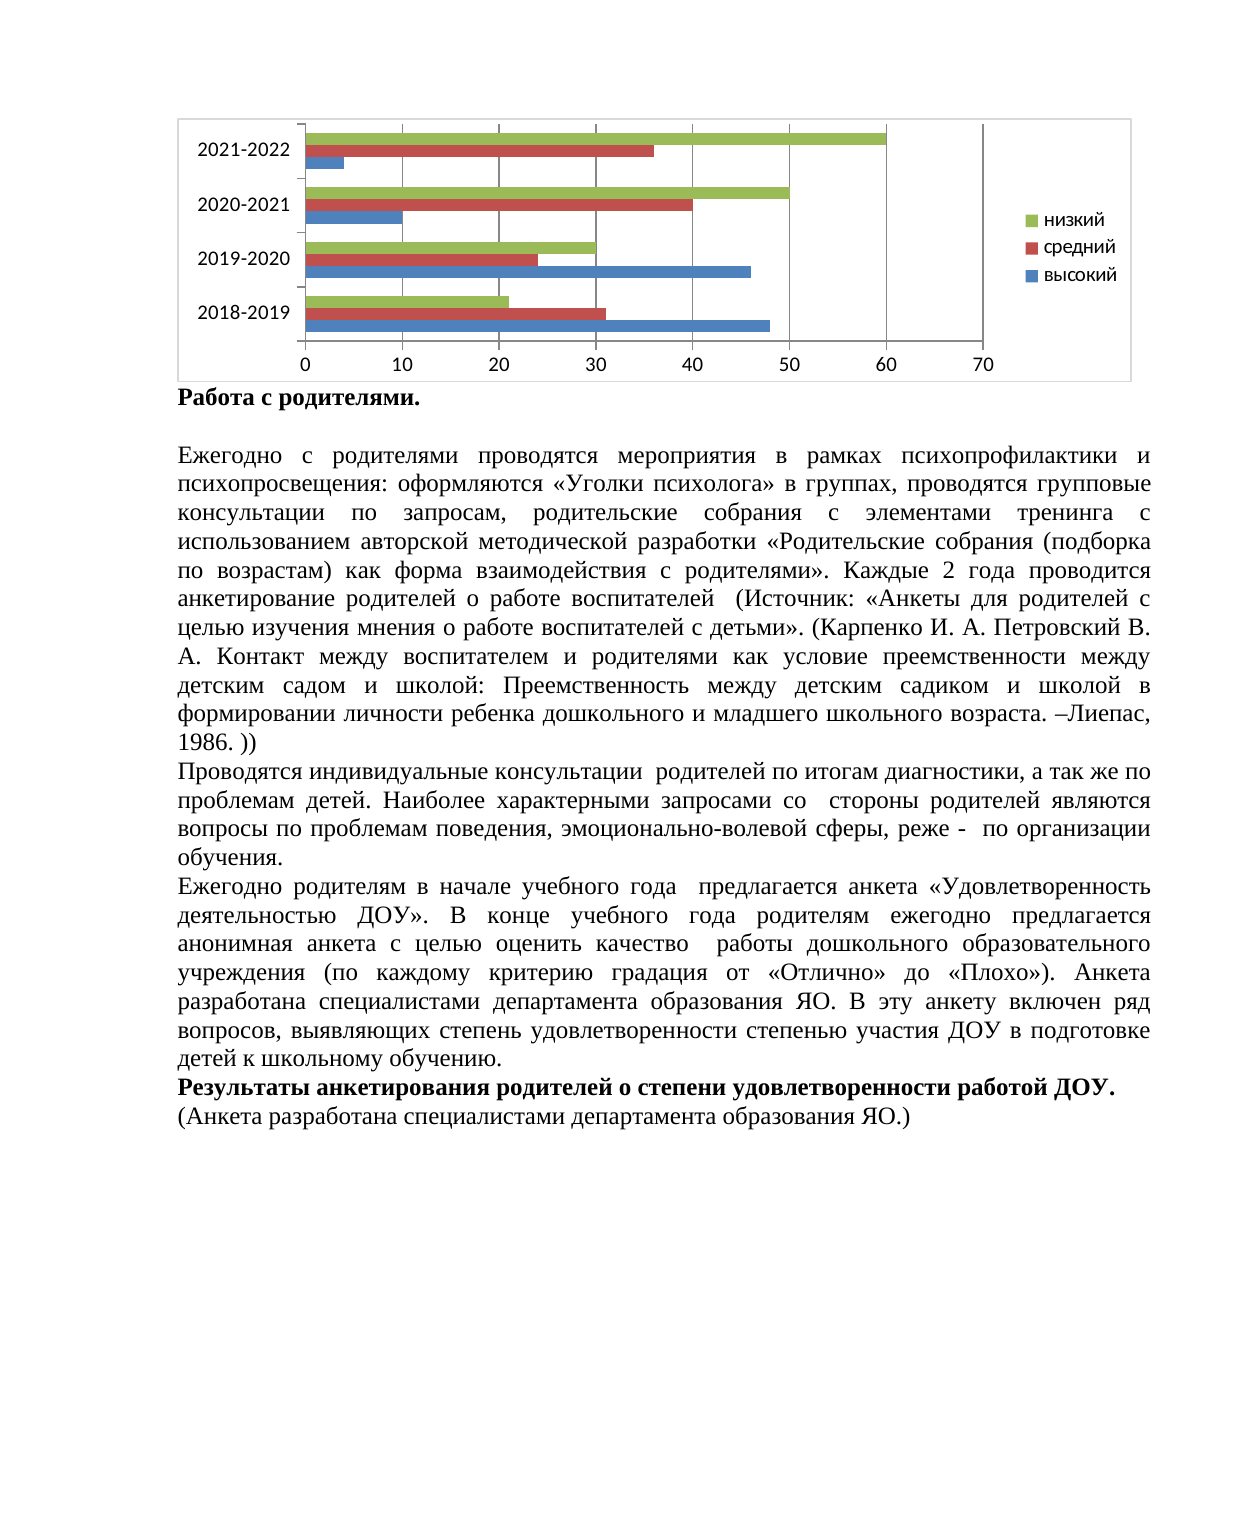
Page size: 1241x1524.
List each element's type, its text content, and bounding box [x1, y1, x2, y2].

text Ежегодно с родителями проводятся мероприятия в рамках психопрофилактики и психопросвещения: оформляются «Уголки психолога» в группах, проводятся групповые консультации по запросам, родительские собрания с элементами тренинга с использованием авторской методической разработки «Родительские собрания (подборка по возрастам) как форма взаимодействия с родителями». Каждые 2 года проводится анкетирование родителей о работе воспитателей (Источник: «Анкеты для родителей с целью изучения мнения о работе воспитателей с детьми». (Карпенко И. А. Петровский В. А. Контакт между воспитателем и родителями как условие преемственности между детским садом и школой: Преемственность между детским садиком и школой в формировании личности ребенка дошкольного и младшего школьного возраста. –Лиепас, 1986. )) [177, 440, 1152, 756]
text Проводятся индивидуальные консультации родителей по итогам диагностики, а так же по проблемам детей. Наиболее характерными запросами со стороны родителей являются вопросы по проблемам поведения, эмоционально-волевой сферы, реже - по организации обучения. [177, 756, 1152, 871]
text Работа с родителями. [177, 382, 1152, 411]
text Ежегодно родителям в начале учебного года предлагается анкета «Удовлетворенность деятельностью ДОУ». В конце учебного года родителям ежегодно предлагается анонимная анкета с целью оценить качество работы дошкольного образовательного учреждения (по каждому критерию градация от «Отлично» до «Плохо»). Анкета разработана специалистами департамента образования ЯО. В эту анкету включен ряд вопросов, выявляющих степень удовлетворенности степенью участия ДОУ в подготовке детей к школьному обучению. [177, 871, 1152, 1072]
text Результаты анкетирования родителей о степени удовлетворенности работой ДОУ. (Анкета разработана специалистами департамента образования ЯО.) [177, 1072, 1152, 1130]
